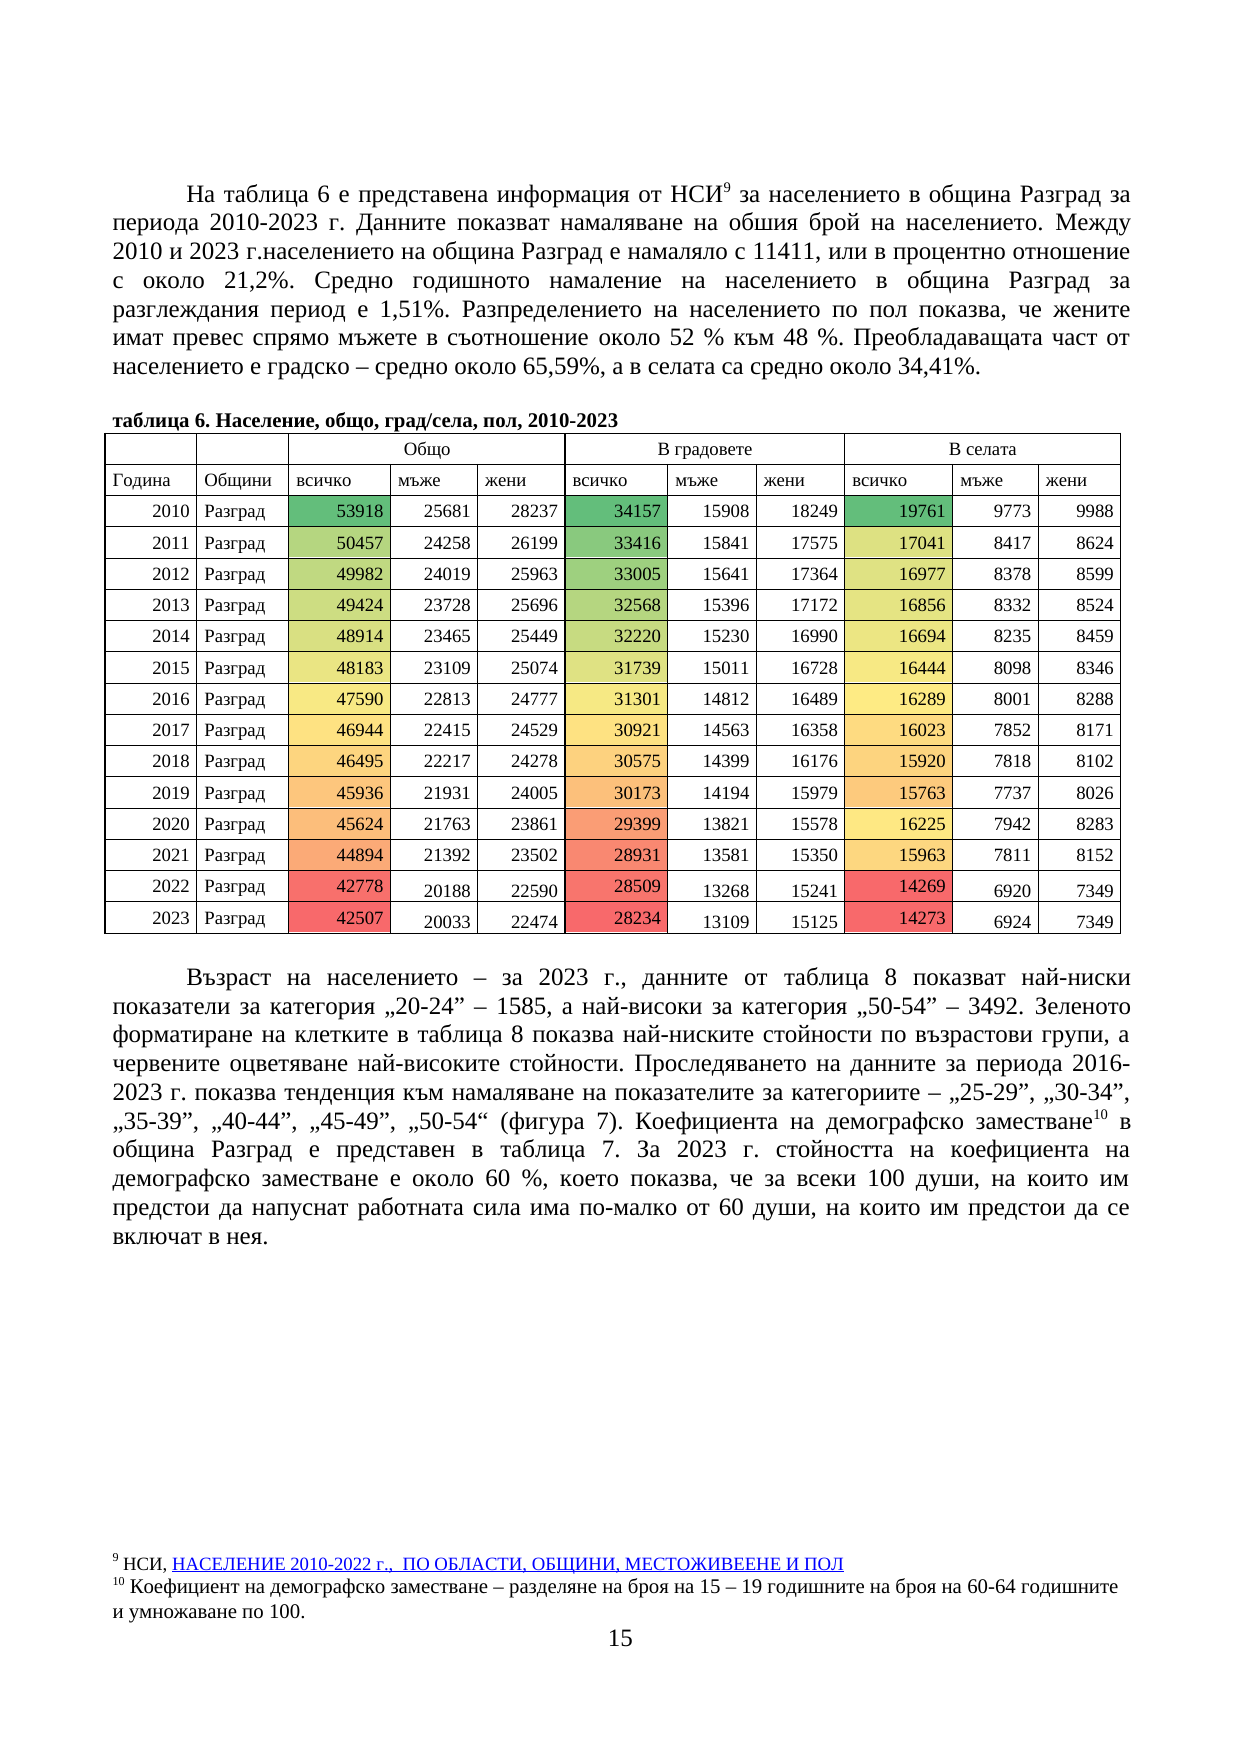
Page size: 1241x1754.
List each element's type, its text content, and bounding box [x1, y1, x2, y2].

table_cell 15011 [668, 652, 756, 682]
table_cell мъже [668, 465, 756, 495]
table_cell 46495 [289, 746, 390, 776]
table_cell 2016 [106, 684, 196, 714]
table_header [197, 434, 288, 464]
table_cell жени [757, 465, 844, 495]
table_cell 14399 [668, 746, 756, 776]
table_cell 20033 [391, 902, 477, 932]
table_cell 31301 [566, 684, 667, 714]
table_cell 8283 [1039, 809, 1120, 839]
table_cell 16176 [757, 746, 844, 776]
table_cell 31739 [566, 652, 667, 682]
table_cell Разград [197, 840, 288, 870]
table_cell 8417 [953, 527, 1038, 557]
table_cell 30575 [566, 746, 667, 776]
table_cell 2010 [106, 496, 196, 526]
table_cell 25696 [478, 590, 564, 620]
table_cell 28237 [478, 496, 564, 526]
table_cell 9988 [1039, 496, 1120, 526]
table_cell 2021 [106, 840, 196, 870]
table_cell 45936 [289, 777, 390, 807]
table_cell 7737 [953, 777, 1038, 807]
table_cell 7349 [1039, 871, 1120, 901]
table_cell 22813 [391, 684, 477, 714]
table_cell 2014 [106, 621, 196, 651]
table_cell 48183 [289, 652, 390, 682]
table_cell 2023 [106, 902, 196, 932]
table_cell 16225 [845, 809, 952, 839]
table_cell 8001 [953, 684, 1038, 714]
table_cell 24529 [478, 715, 564, 745]
table_header Общо [289, 434, 564, 464]
table_cell 13268 [668, 871, 756, 901]
table_cell 45624 [289, 809, 390, 839]
table_cell 8171 [1039, 715, 1120, 745]
table_cell Разград [197, 902, 288, 932]
table_cell 22217 [391, 746, 477, 776]
table_cell 13109 [668, 902, 756, 932]
table_cell 2018 [106, 746, 196, 776]
table_cell 14812 [668, 684, 756, 714]
table_cell 8599 [1039, 559, 1120, 589]
table_cell 24278 [478, 746, 564, 776]
table_cell 47590 [289, 684, 390, 714]
table_cell 21763 [391, 809, 477, 839]
table_cell 14563 [668, 715, 756, 745]
table_cell 25449 [478, 621, 564, 651]
table_cell 8524 [1039, 590, 1120, 620]
table_cell Разград [197, 559, 288, 589]
table_cell 33005 [566, 559, 667, 589]
table_cell 28509 [566, 871, 667, 901]
table_cell 24005 [478, 777, 564, 807]
table_cell 23861 [478, 809, 564, 839]
table_cell 8235 [953, 621, 1038, 651]
table_cell 25681 [391, 496, 477, 526]
table_cell 16289 [845, 684, 952, 714]
table_cell 28931 [566, 840, 667, 870]
table_cell 50457 [289, 527, 390, 557]
table_cell Разград [197, 715, 288, 745]
table_cell 24777 [478, 684, 564, 714]
table_cell 19761 [845, 496, 952, 526]
table_cell 15920 [845, 746, 952, 776]
table_cell 25074 [478, 652, 564, 682]
table_cell 8624 [1039, 527, 1120, 557]
table_cell 7811 [953, 840, 1038, 870]
table_cell Разград [197, 684, 288, 714]
table_cell 16977 [845, 559, 952, 589]
table_cell 8378 [953, 559, 1038, 589]
table_cell 18249 [757, 496, 844, 526]
table_cell 2020 [106, 809, 196, 839]
table_cell 16444 [845, 652, 952, 682]
table_cell 17575 [757, 527, 844, 557]
text Възраст на населението – за 2023 г., данните от таблица 8 показват най-ниски показатели за категория „20-24” – 1585, а най-високи за категория „50-54” – 3492. Зеленото форматиране на клетките в таблица 8 показва най-ниските стойности по възрастови групи, а червените оцветяване най-високите стойности. Проследяването на данните за периода 2016-2023 г. показва тенденция към намаляване на показателите за категориите – „25-29”, „30-34”, „35-39”, „40-44”, „45-49”, „50-54“ (фигура 7). Коефициента на демографско заместване в община Разград е представен в таблица 7. За 2023 г. стойността на коефициента на демографско заместване е около 60 %, което показва, че за всеки 100 души, на които им предстои да напуснат работната сила има по-малко от 60 души, на които им предстои да се включат в нея. [112, 962, 1131, 1249]
table_cell 15763 [845, 777, 952, 807]
table_cell 7852 [953, 715, 1038, 745]
table_cell 16023 [845, 715, 952, 745]
table_cell 13581 [668, 840, 756, 870]
table_cell 42507 [289, 902, 390, 932]
table_cell 53918 [289, 496, 390, 526]
table_cell 7349 [1039, 902, 1120, 932]
table_cell 25963 [478, 559, 564, 589]
table_cell Разград [197, 652, 288, 682]
table_cell Общини [197, 465, 288, 495]
table_cell 23728 [391, 590, 477, 620]
table_cell 16728 [757, 652, 844, 682]
table_cell 15125 [757, 902, 844, 932]
table_cell 16358 [757, 715, 844, 745]
table_cell 15230 [668, 621, 756, 651]
table_cell 2015 [106, 652, 196, 682]
table_cell 6920 [953, 871, 1038, 901]
table_cell 8026 [1039, 777, 1120, 807]
table_cell 22415 [391, 715, 477, 745]
table_cell 16856 [845, 590, 952, 620]
table_cell 17172 [757, 590, 844, 620]
table_cell 2012 [106, 559, 196, 589]
table_cell 14273 [845, 902, 952, 932]
table_cell Година [106, 465, 196, 495]
table_cell 8098 [953, 652, 1038, 682]
table_cell 15641 [668, 559, 756, 589]
table_cell Разград [197, 590, 288, 620]
table_cell 23465 [391, 621, 477, 651]
table_cell 28234 [566, 902, 667, 932]
table_cell 21931 [391, 777, 477, 807]
table_cell всичко [566, 465, 667, 495]
table_cell 49982 [289, 559, 390, 589]
table_header [106, 434, 196, 464]
table_cell 2019 [106, 777, 196, 807]
table_cell 2017 [106, 715, 196, 745]
table_cell 15350 [757, 840, 844, 870]
table_cell 6924 [953, 902, 1038, 932]
table_cell Разград [197, 496, 288, 526]
table_cell 15396 [668, 590, 756, 620]
table_cell 15841 [668, 527, 756, 557]
table_cell 24019 [391, 559, 477, 589]
table_cell 34157 [566, 496, 667, 526]
table_cell 30173 [566, 777, 667, 807]
table_cell Разград [197, 777, 288, 807]
table_cell 23109 [391, 652, 477, 682]
table_cell 2022 [106, 871, 196, 901]
table_cell 30921 [566, 715, 667, 745]
table_cell Разград [197, 746, 288, 776]
table_cell 15979 [757, 777, 844, 807]
table_cell 15578 [757, 809, 844, 839]
table_cell 32220 [566, 621, 667, 651]
table_cell 16990 [757, 621, 844, 651]
table_header В селата [845, 434, 1120, 464]
text На таблица 6 е представена информация от НСИ за населението в община Разград за периода 2010-2023 г. Данните показват намаляване на обшия брой на населението. Между 2010 и 2023 г.населението на община Разград е намаляло с 11411, или в процентно отношение с около 21,2%. Средно годишното намаление на населението в община Разград за разглеждания период е 1,51%. Разпределението на населението по пол показва, че жените имат превес спрямо мъжете в съотношение около 52 % към 48 %. Преобладаващата част от населението е градско – средно около 65,59%, а в селата са средно около 34,41%. [112, 179, 1131, 380]
table_cell 14194 [668, 777, 756, 807]
table_cell 8459 [1039, 621, 1120, 651]
table_cell 13821 [668, 809, 756, 839]
table_cell 29399 [566, 809, 667, 839]
table_cell всичко [289, 465, 390, 495]
table_cell 8152 [1039, 840, 1120, 870]
table_cell Разград [197, 527, 288, 557]
table_cell всичко [845, 465, 952, 495]
table_cell 20188 [391, 871, 477, 901]
table_cell 48914 [289, 621, 390, 651]
table_cell 9773 [953, 496, 1038, 526]
table_cell 7818 [953, 746, 1038, 776]
table_cell 21392 [391, 840, 477, 870]
table_cell мъже [953, 465, 1038, 495]
table_cell 22474 [478, 902, 564, 932]
table_cell 2011 [106, 527, 196, 557]
table_cell 16489 [757, 684, 844, 714]
table_cell 23502 [478, 840, 564, 870]
table_cell 26199 [478, 527, 564, 557]
table_cell 15963 [845, 840, 952, 870]
table_cell 49424 [289, 590, 390, 620]
table_cell 8288 [1039, 684, 1120, 714]
table_cell 16694 [845, 621, 952, 651]
table_cell Разград [197, 871, 288, 901]
table_cell 33416 [566, 527, 667, 557]
table_cell 14269 [845, 871, 952, 901]
table_cell 8346 [1039, 652, 1120, 682]
table_cell 17364 [757, 559, 844, 589]
table_cell Разград [197, 621, 288, 651]
table_cell 42778 [289, 871, 390, 901]
table_cell 32568 [566, 590, 667, 620]
table_cell 15241 [757, 871, 844, 901]
table_cell 24258 [391, 527, 477, 557]
table_cell 46944 [289, 715, 390, 745]
table_cell 2013 [106, 590, 196, 620]
table_cell мъже [391, 465, 477, 495]
table_cell Разград [197, 809, 288, 839]
table_cell 44894 [289, 840, 390, 870]
table_cell жени [478, 465, 564, 495]
table_cell 22590 [478, 871, 564, 901]
table_cell 17041 [845, 527, 952, 557]
table_header В градовете [566, 434, 844, 464]
table_cell жени [1039, 465, 1120, 495]
table_cell 8332 [953, 590, 1038, 620]
table_cell 7942 [953, 809, 1038, 839]
table_cell 8102 [1039, 746, 1120, 776]
table_cell 15908 [668, 496, 756, 526]
